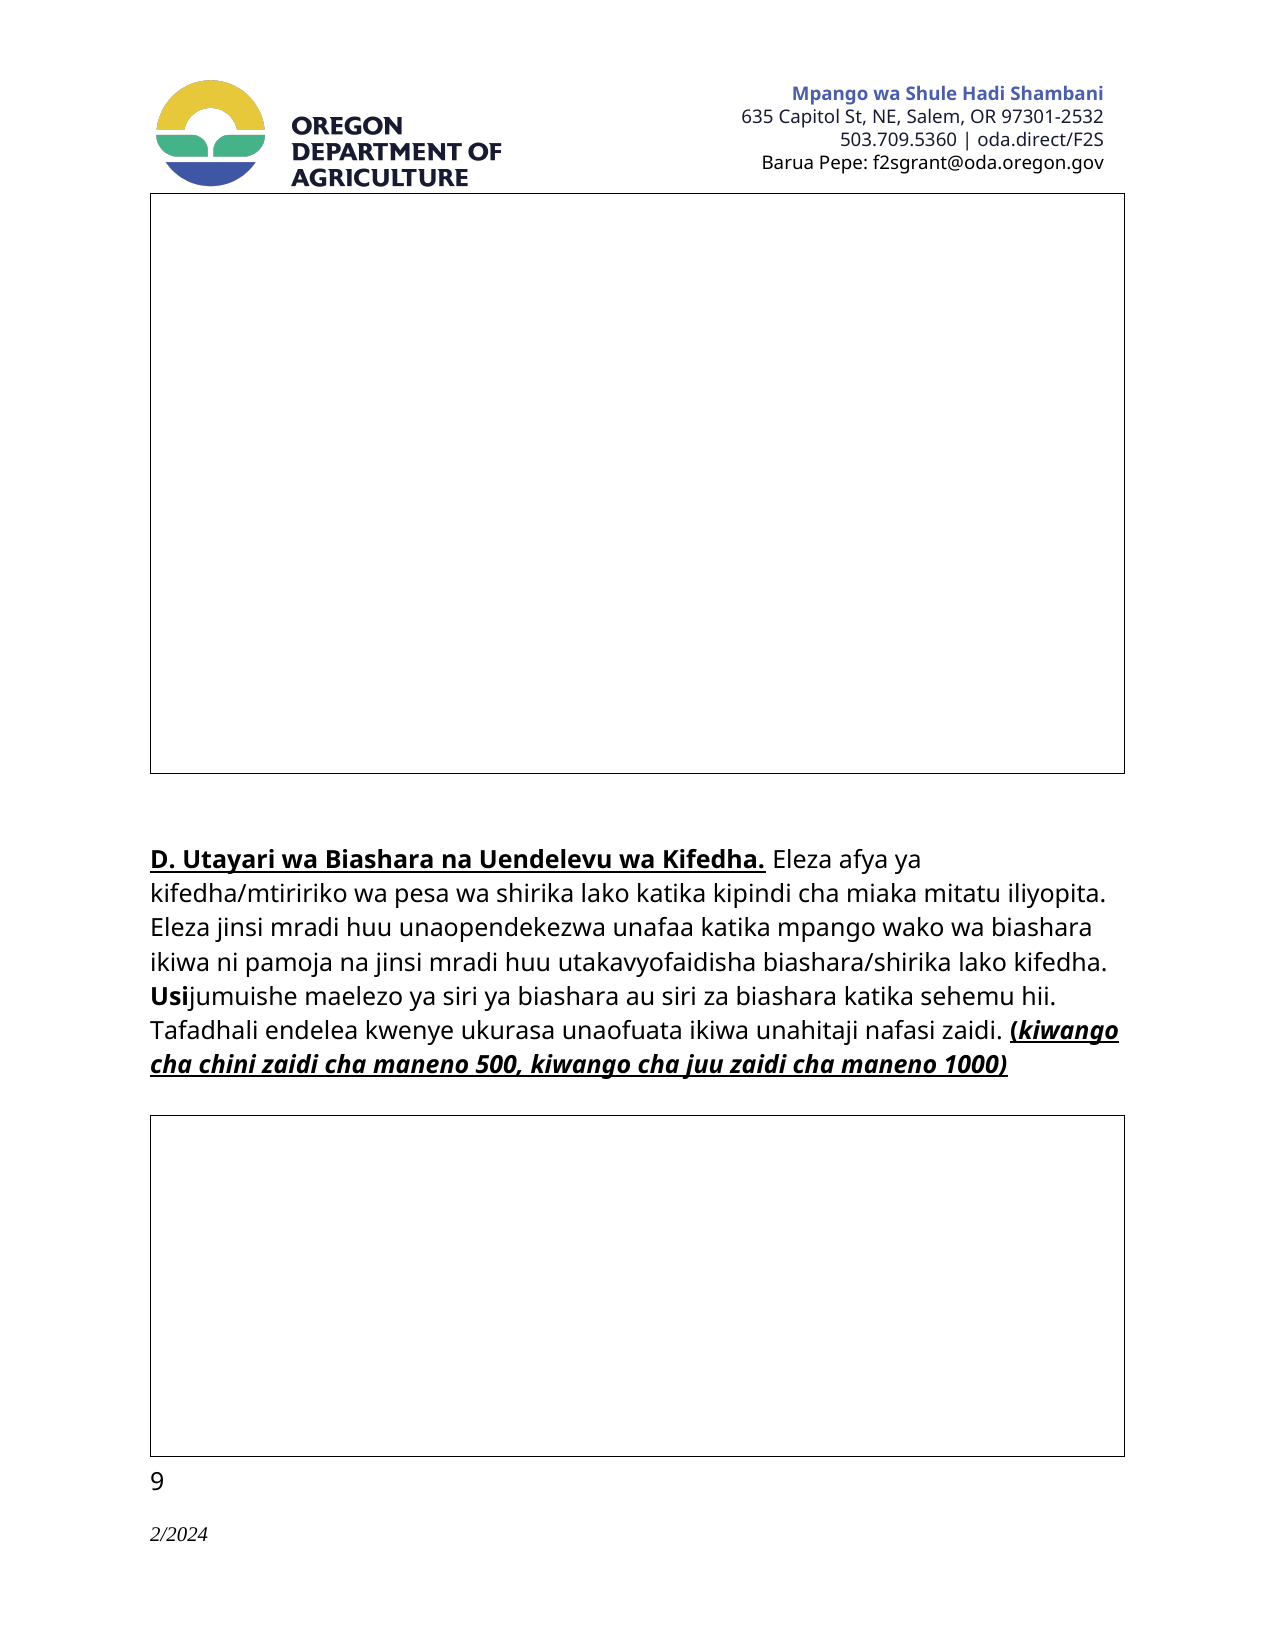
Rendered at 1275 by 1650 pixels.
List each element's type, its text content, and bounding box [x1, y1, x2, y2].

table_header [151, 1116, 1124, 1456]
picture [150, 75, 504, 193]
table_header [151, 194, 1124, 773]
text D. Utayari wa Biashara na Uendelevu wa Kifedha. Eleza afya ya kifedha/mtiririko wa pesa wa shirika lako katika kipindi cha miaka mitatu iliyopita. Eleza jinsi mradi huu unaopendekezwa unafaa katika mpango wako wa biashara ikiwa ni pamoja na jinsi mradi huu utakavyofaidisha biashara/shirika lako kifedha. Usijumuishe maelezo ya siri ya biashara au siri za biashara katika sehemu hii. Tafadhali endelea kwenye ukurasa unaofuata ikiwa unahitaji nafasi zaidi. (kiwango cha chini zaidi cha maneno 500, kiwango cha juu zaidi cha maneno 1000) [150, 842, 1125, 1080]
